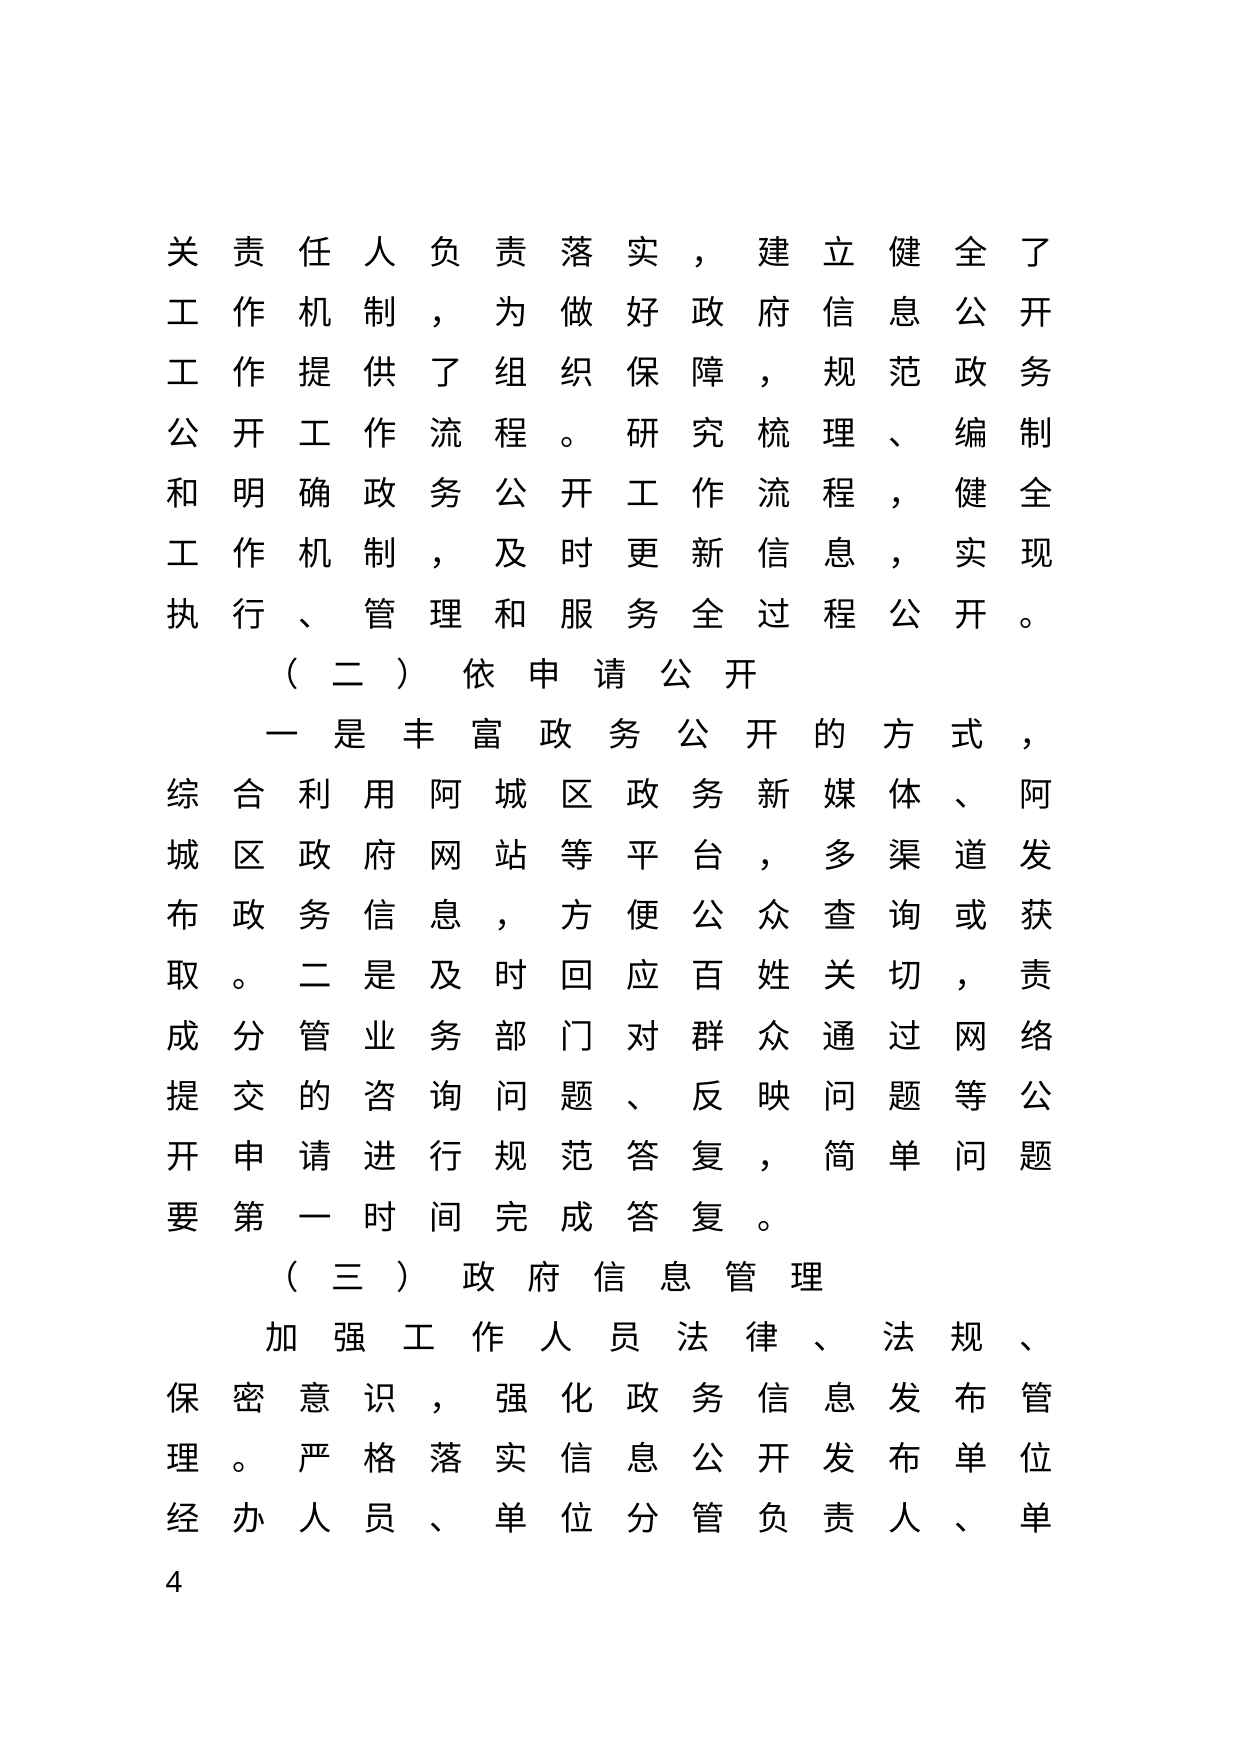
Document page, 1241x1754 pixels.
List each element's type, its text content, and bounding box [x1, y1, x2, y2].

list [167, 1305, 1085, 1546]
list 一是丰富政务公开的方式，综合利用阿城区政务新媒体、阿城区政府网站等平台，多渠道发布政务信息，方便公众查询或获取。二是及时回应百姓关切，责成分管业务部门对群众通过网络提交的咨询问题、反映问题等公开申请进行规范答复，简单问题要第一时间完成答复。 [167, 702, 1085, 1245]
list 政府信息管理 [167, 1245, 1085, 1305]
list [167, 219, 1085, 642]
list 依申请公开 [167, 642, 1085, 702]
